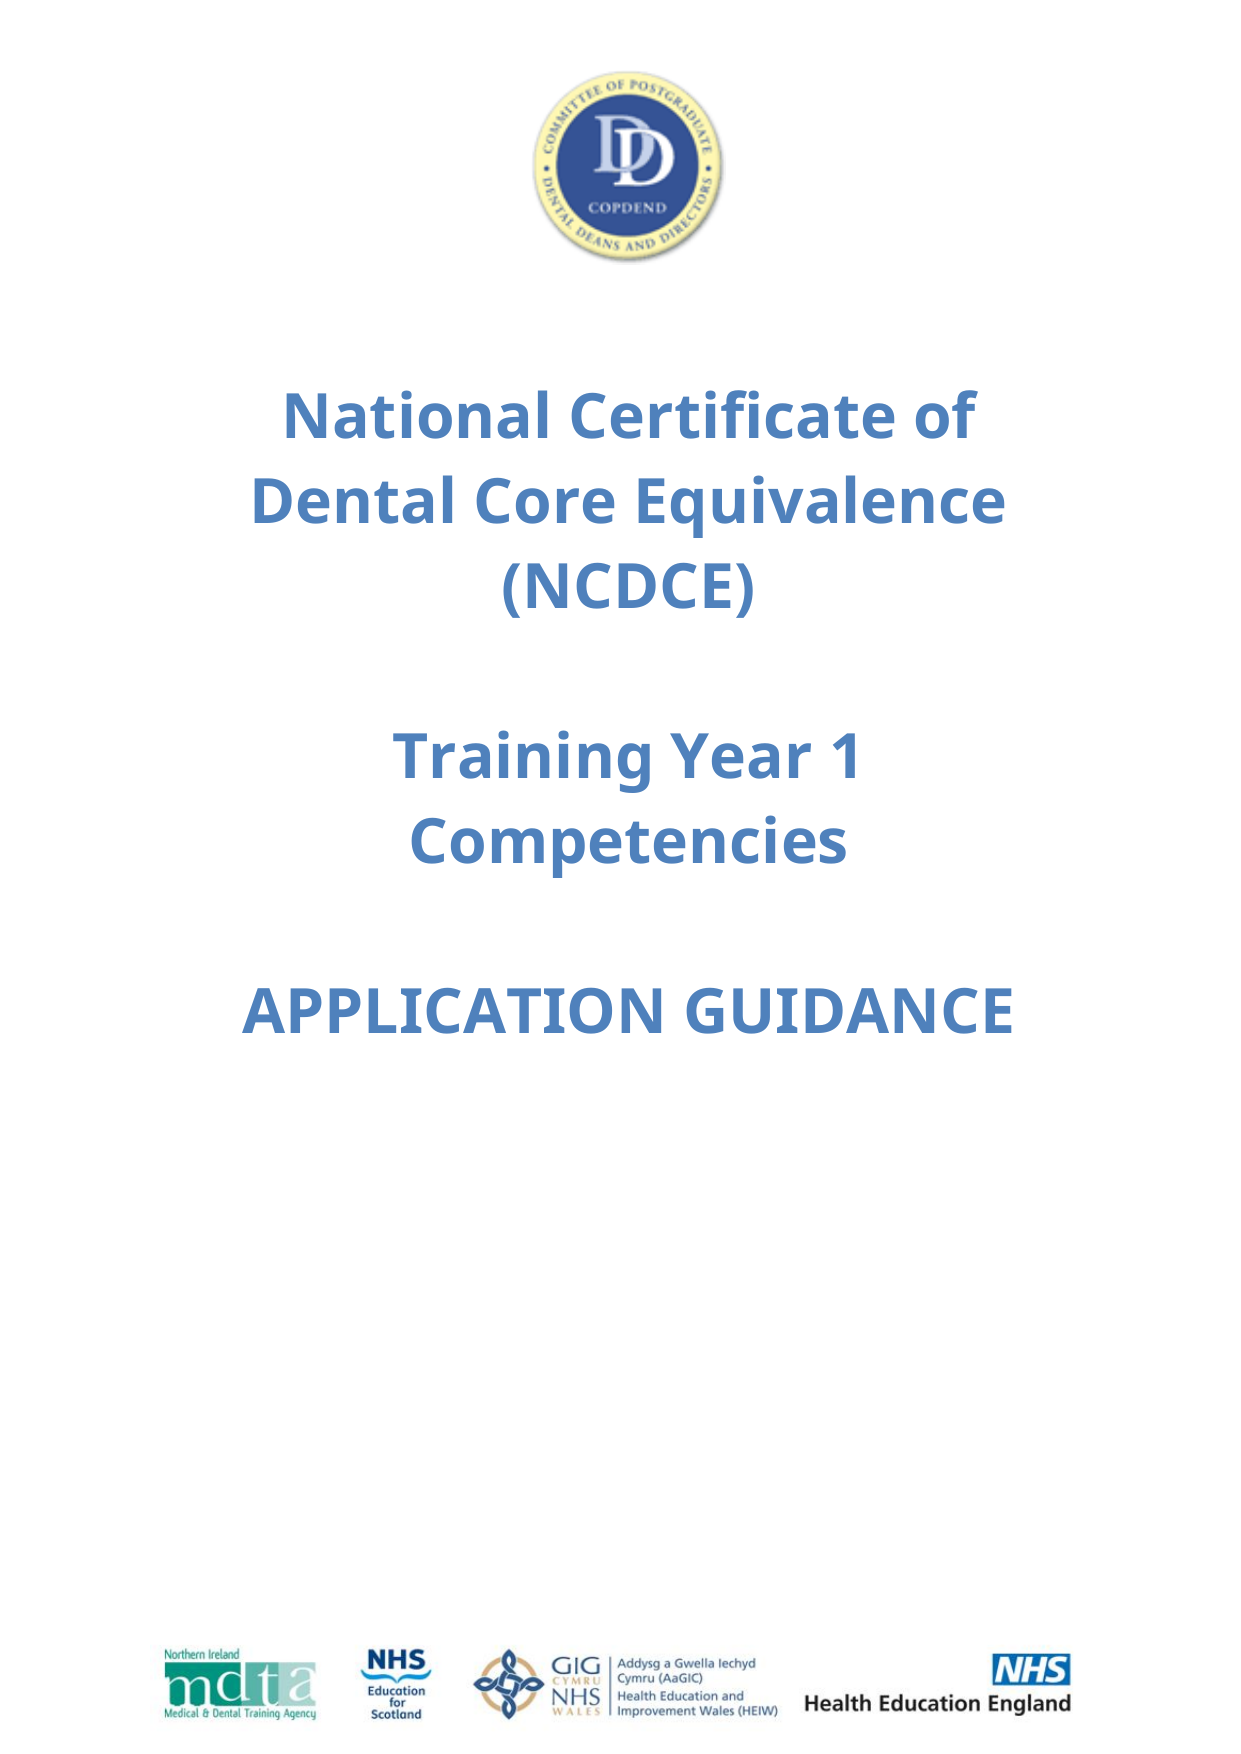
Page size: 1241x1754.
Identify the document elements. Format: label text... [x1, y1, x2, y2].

text Dental Core Equivalence [150, 457, 1107, 542]
text National Certificate of [150, 371, 1107, 457]
text Competencies [150, 797, 1107, 882]
text (NCDCE) [150, 542, 1107, 627]
picture [531, 70, 726, 265]
text Training Year 1 [150, 712, 1107, 797]
text APPLICATION GUIDANCE [150, 967, 1107, 1052]
picture [150, 1628, 1091, 1748]
